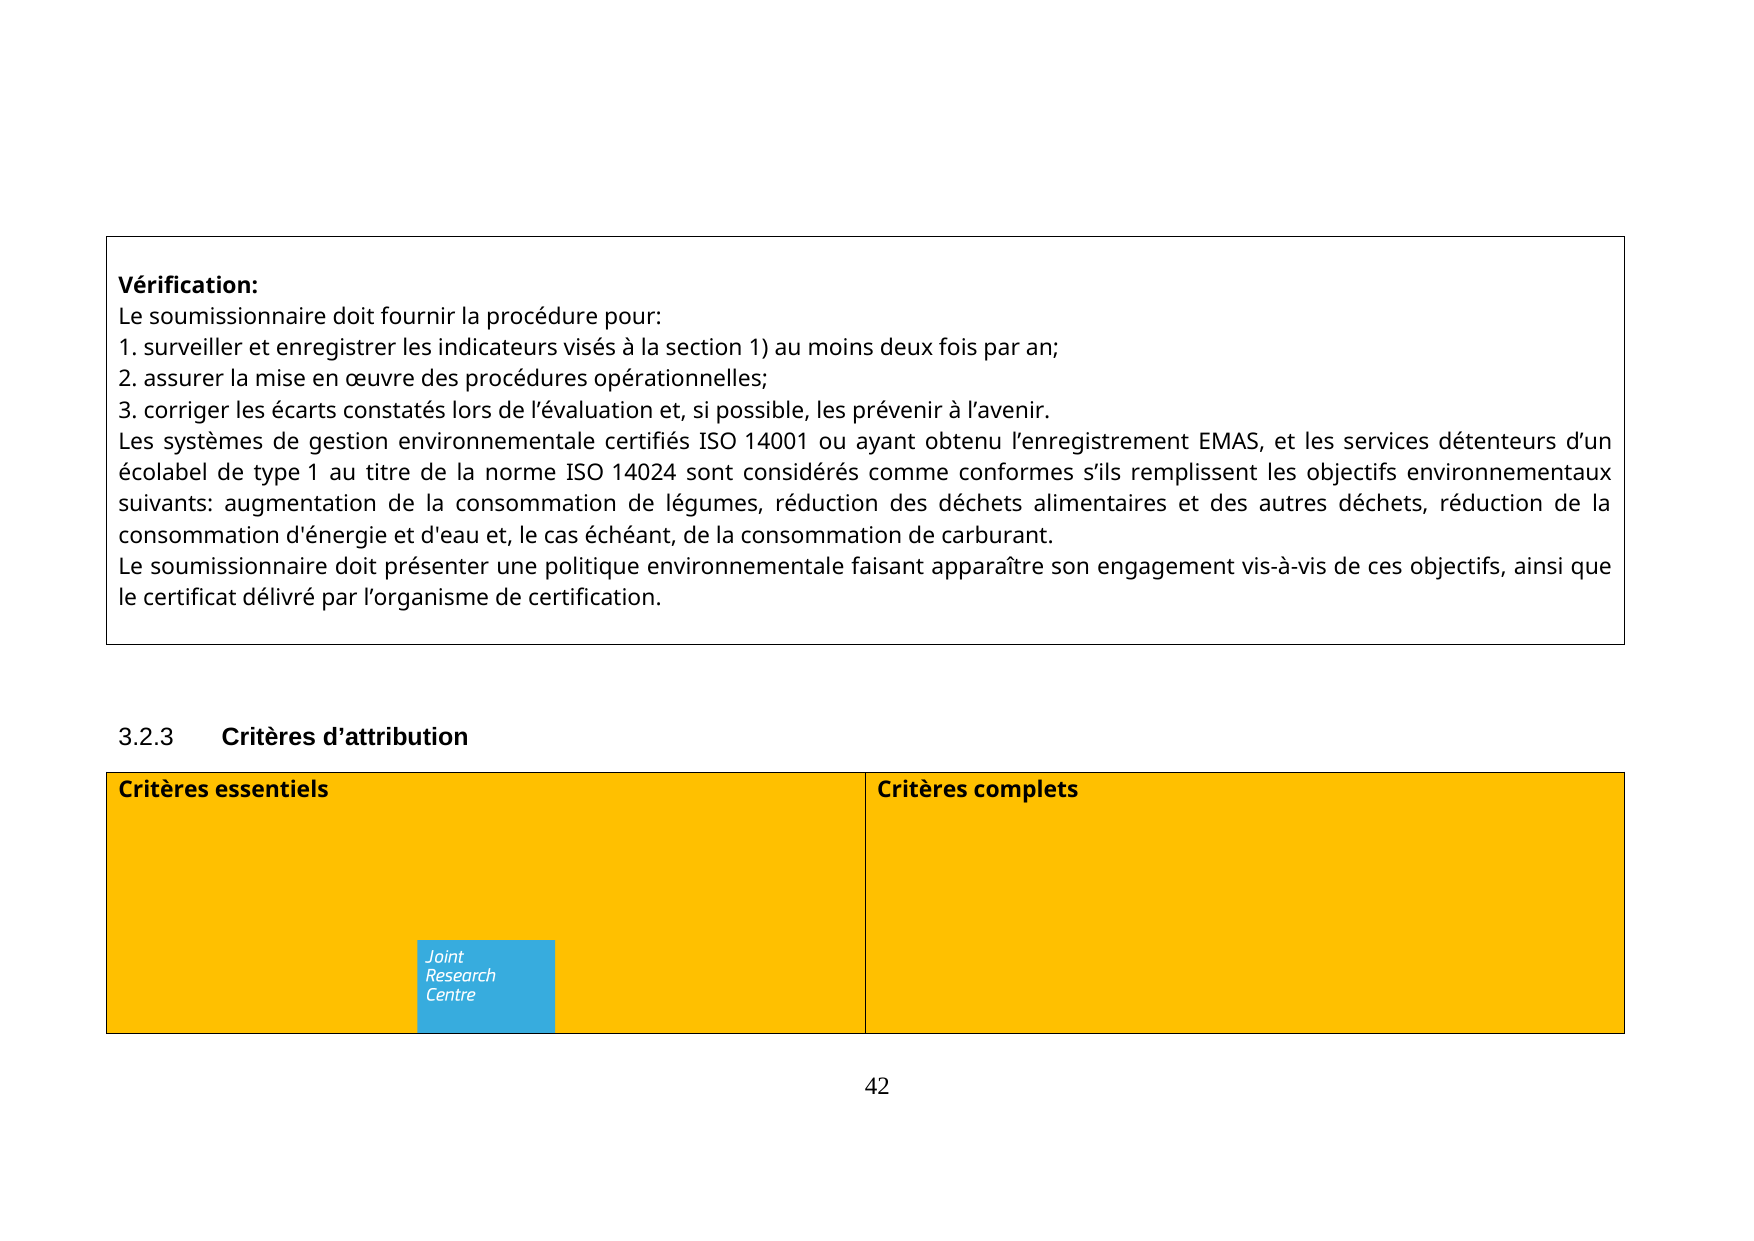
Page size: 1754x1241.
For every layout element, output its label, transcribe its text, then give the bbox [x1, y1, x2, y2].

picture [417, 940, 556, 1033]
subtitle Critères d’attribution [118, 722, 1636, 751]
table_header Critères complets [866, 773, 1624, 1033]
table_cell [107, 237, 1624, 643]
table_header Critères essentiels [107, 773, 865, 1033]
